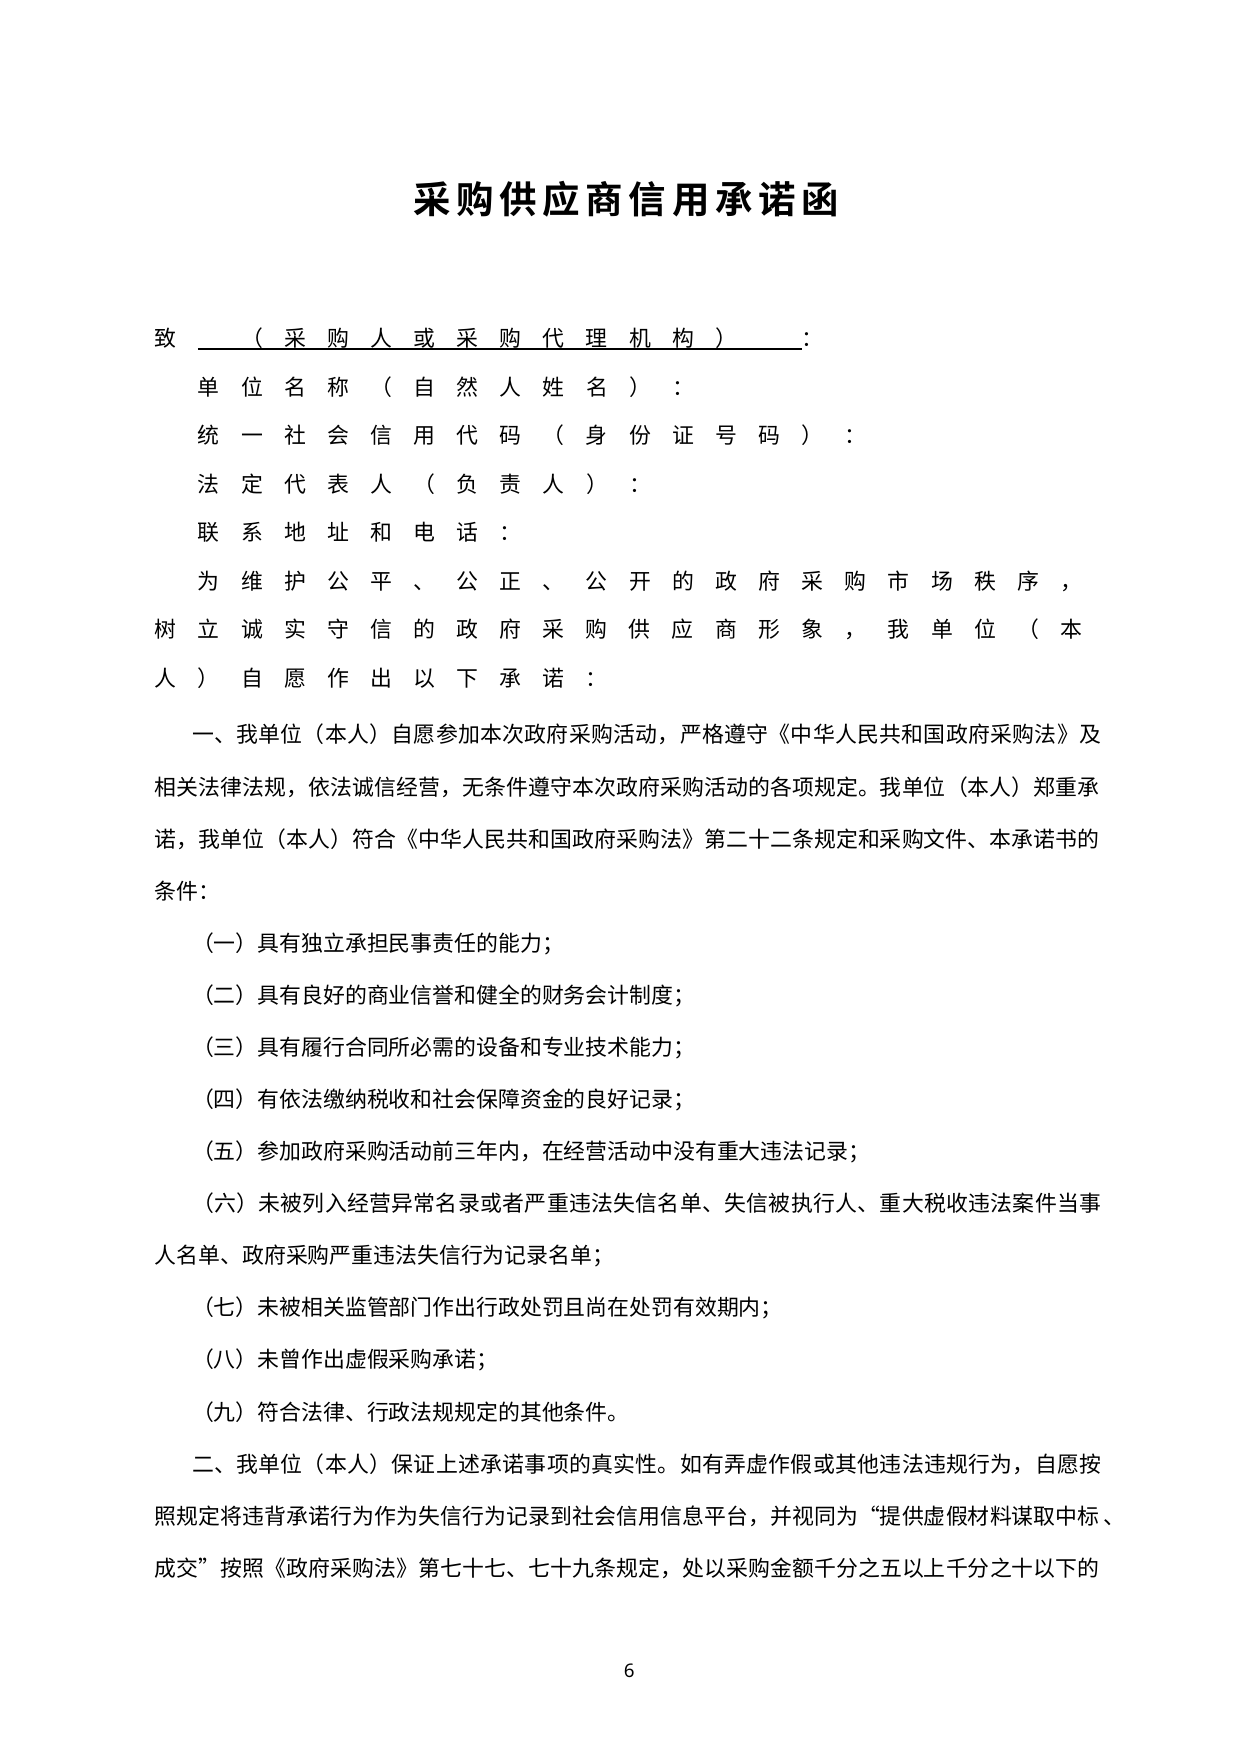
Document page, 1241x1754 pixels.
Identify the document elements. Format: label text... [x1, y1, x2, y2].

text 致 （采购人或采购代理机构） ： [154, 313, 1103, 361]
text （三）具有履行合同所必需的设备和专业技术能力； [154, 1014, 1103, 1066]
text 联系地址和电话： [154, 507, 1103, 556]
text 为维护公平、公正、公开的政府采购市场秩序，树立诚实守信的政府采购供应商形象，我单位（本人）自愿作出以下承诺： [154, 556, 1103, 701]
text 采购供应商信用承诺函 [154, 149, 1103, 246]
text 一、我单位（本人）自愿参加本次政府采购活动，严格遵守《中华人民共和国政府采购法》及相关法律法规，依法诚信经营，无条件遵守本次政府采购活动的各项规定。我单位（本人）郑重承诺，我单位（本人）符合《中华人民共和国政府采购法》第二十二条规定和采购文件、本承诺书的条件： [154, 701, 1103, 909]
text （四）有依法缴纳税收和社会保障资金的良好记录； [154, 1066, 1103, 1118]
text 统一社会信用代码（身份证号码）： [154, 410, 1103, 458]
text 法定代表人（负责人）： [154, 458, 1103, 507]
text （五）参加政府采购活动前三年内，在经营活动中没有重大违法记录； [154, 1118, 1103, 1170]
text （二）具有良好的商业信誉和健全的财务会计制度； [154, 962, 1103, 1014]
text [154, 1430, 1103, 1587]
text （六）未被列入经营异常名录或者严重违法失信名单、失信被执行人、重大税收违法案件当事人名单、政府采购严重违法失信行为记录名单； [154, 1170, 1103, 1274]
text （七）未被相关监管部门作出行政处罚且尚在处罚有效期内； [154, 1274, 1103, 1326]
text （九）符合法律、行政法规规定的其他条件。 [154, 1378, 1103, 1430]
text （八）未曾作出虚假采购承诺； [154, 1326, 1103, 1378]
text 单位名称（自然人姓名）： [154, 361, 1103, 410]
text （一）具有独立承担民事责任的能力； [154, 909, 1103, 962]
